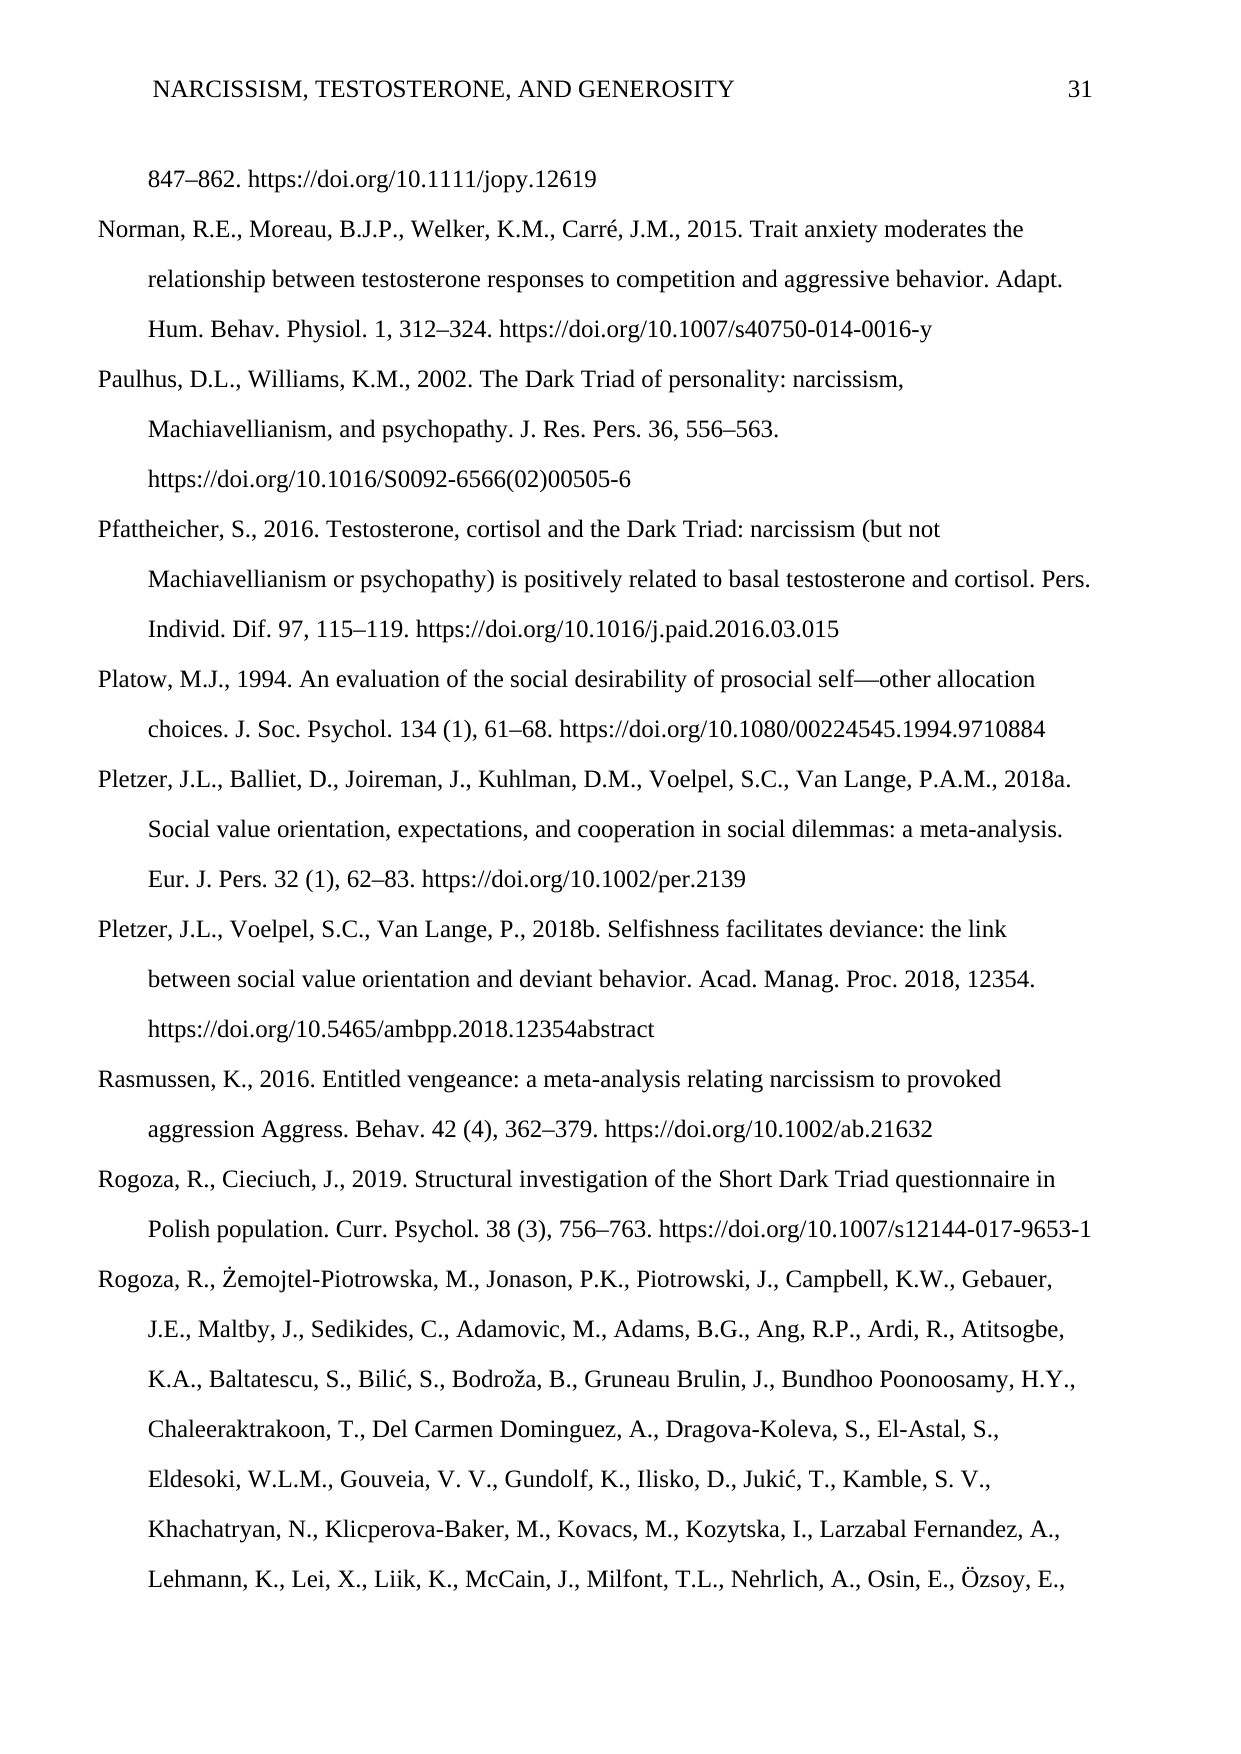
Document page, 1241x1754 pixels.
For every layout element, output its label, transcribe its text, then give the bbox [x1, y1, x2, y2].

text Pletzer, J.L., Voelpel, S.C., Van Lange, P., 2018b. Selfishness facilitates deviance: the link between social value orientation and deviant behavior. Acad. Manag. Proc. 2018, 12354. https://doi.org/10.5465/ambpp.2018.12354abstract [98, 898, 1093, 1048]
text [98, 1248, 1093, 1598]
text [98, 148, 1093, 198]
text Pletzer, J.L., Balliet, D., Joireman, J., Kuhlman, D.M., Voelpel, S.C., Van Lange, P.A.M., 2018a. Social value orientation, expectations, and cooperation in social dilemmas: a meta-analysis. Eur. J. Pers. 32 (1), 62–83. https://doi.org/10.1002/per.2139 [98, 748, 1093, 898]
text Rogoza, R., Cieciuch, J., 2019. Structural investigation of the Short Dark Triad questionnaire in Polish population. Curr. Psychol. 38 (3), 756–763. https://doi.org/10.1007/s12144-017-9653-1 [98, 1148, 1093, 1248]
text Paulhus, D.L., Williams, K.M., 2002. The Dark Triad of personality: narcissism, Machiavellianism, and psychopathy. J. Res. Pers. 36, 556–563. https://doi.org/10.1016/S0092-6566(02)00505-6 [98, 348, 1093, 498]
text Pfattheicher, S., 2016. Testosterone, cortisol and the Dark Triad: narcissism (but not Machiavellianism or psychopathy) is positively related to basal testosterone and cortisol. Pers. Individ. Dif. 97, 115–119. https://doi.org/10.1016/j.paid.2016.03.015 [98, 498, 1093, 648]
text Platow, M.J., 1994. An evaluation of the social desirability of prosocial self—other allocation choices. J. Soc. Psychol. 134 (1), 61–68. https://doi.org/10.1080/00224545.1994.9710884 [98, 648, 1093, 748]
text Rasmussen, K., 2016. Entitled vengeance: a meta-analysis relating narcissism to provoked aggression Aggress. Behav. 42 (4), 362–379. https://doi.org/10.1002/ab.21632 [98, 1048, 1093, 1148]
text Norman, R.E., Moreau, B.J.P., Welker, K.M., Carré, J.M., 2015. Trait anxiety moderates the relationship between testosterone responses to competition and aggressive behavior. Adapt. Hum. Behav. Physiol. 1, 312–324. https://doi.org/10.1007/s40750-014-0016-y [98, 198, 1093, 348]
